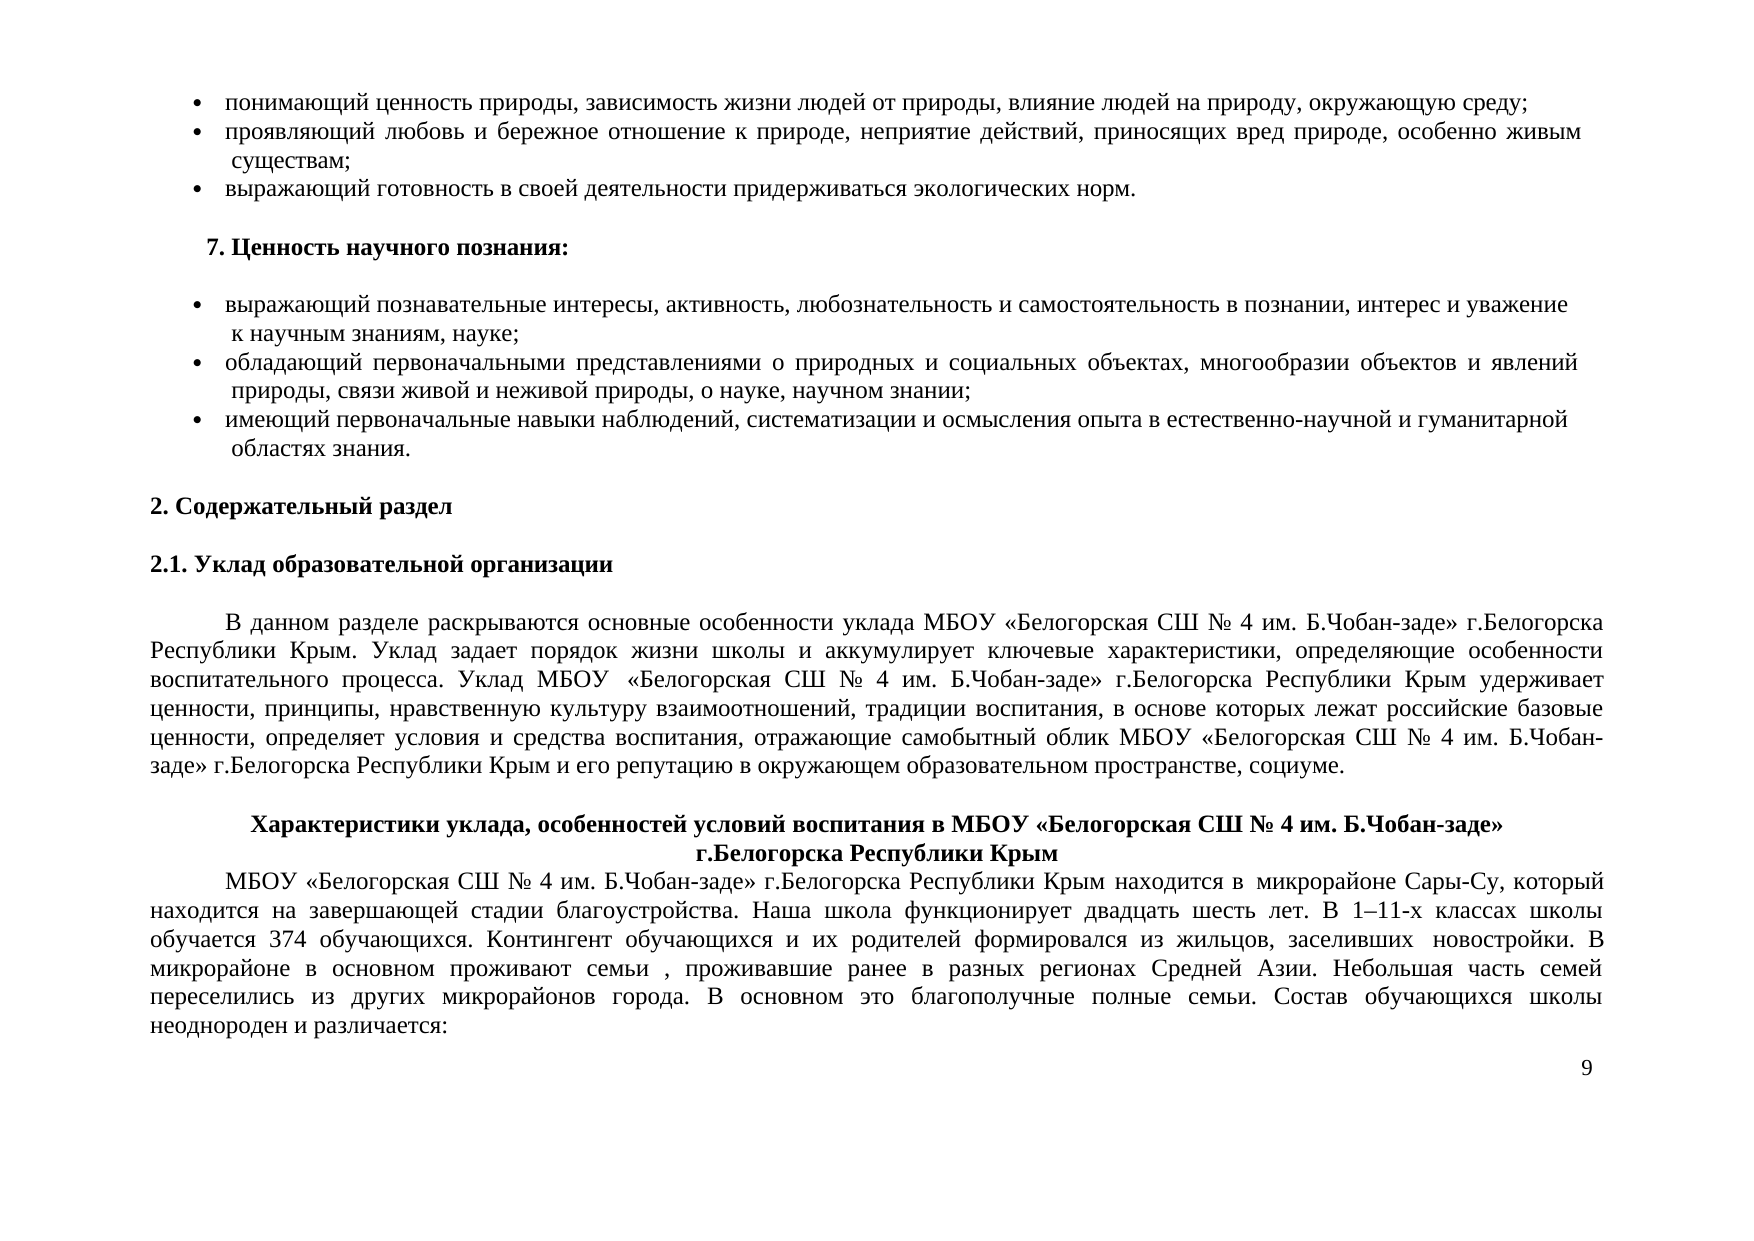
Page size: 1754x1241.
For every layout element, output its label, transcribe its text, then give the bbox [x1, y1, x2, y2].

list обладающий первоначальными представлениями о природных и социальных объектах, многообразии объектов и явлений природы, связи живой и неживой природы, о науке, научном знании; [194, 347, 1586, 404]
list имеющий первоначальные навыки наблюдений, систематизации и осмысления опыта в естественно-научной и гуманитарной областях знания. [194, 404, 1586, 462]
list выражающий готовность в своей деятельности придерживаться экологических норм. [194, 173, 1754, 202]
subtitle Характеристики уклада, особенностей условий воспитания в МБОУ «Белогорская СШ № 4 им. Б.Чобан-заде» г.Белогорска Республики Крым [250, 809, 1504, 866]
list Уклад образовательной организации [150, 549, 1754, 578]
text В данном разделе раскрываются основные особенности уклада МБОУ «Белогорская СШ № 4 им. Б.Чобан-заде» г.Белогорска Республики Крым. Уклад задает порядок жизни школы и аккумулирует ключевые характеристики, определяющие особенности воспитательного процесса. Уклад МБОУ «Белогорская СШ № 4 им. Б.Чобан-заде» г.Белогорска Республики Крым удерживает ценности, принципы, нравственную культуру взаимоотношений, традиции воспитания, в основе которых лежат российские базовые ценности, определяет условия и средства воспитания, отражающие самобытный облик МБОУ «Белогорская СШ № 4 им. Б.Чобан- заде» г.Белогорска Республики Крым и его репутацию в окружающем образовательном пространстве, социуме. [150, 607, 1605, 779]
list понимающий ценность природы, зависимость жизни людей от природы, влияние людей на природу, окружающую среду; [194, 87, 1754, 116]
subtitle Содержательный раздел [150, 491, 1754, 520]
list проявляющий любовь и бережное отношение к природе, неприятие действий, приносящих вред природе, особенно живым существам; [194, 116, 1586, 173]
text МБОУ «Белогорская СШ № 4 им. Б.Чобан-заде» г.Белогорска Республики Крым находится в микрорайоне Сары-Су, который находится на завершающей стадии благоустройства. Наша школа функционирует двадцать шесть лет. В 1–11-х классах школы обучается 374 обучающихся. Контингент обучающихся и их родителей формировался из жильцов, заселивших новостройки. В микрорайоне в основном проживают семьи , проживавшие ранее в разных регионах Средней Азии. Небольшая часть семей переселились из других микрорайонов города. В основном это благополучные полные семьи. Состав обучающихся школы неоднороден и различается: [150, 866, 1605, 1039]
subtitle Ценность научного познания: [206, 232, 1754, 261]
list выражающий познавательные интересы, активность, любознательность и самостоятельность в познании, интерес и уважение к научным знаниям, науке; [194, 289, 1586, 347]
